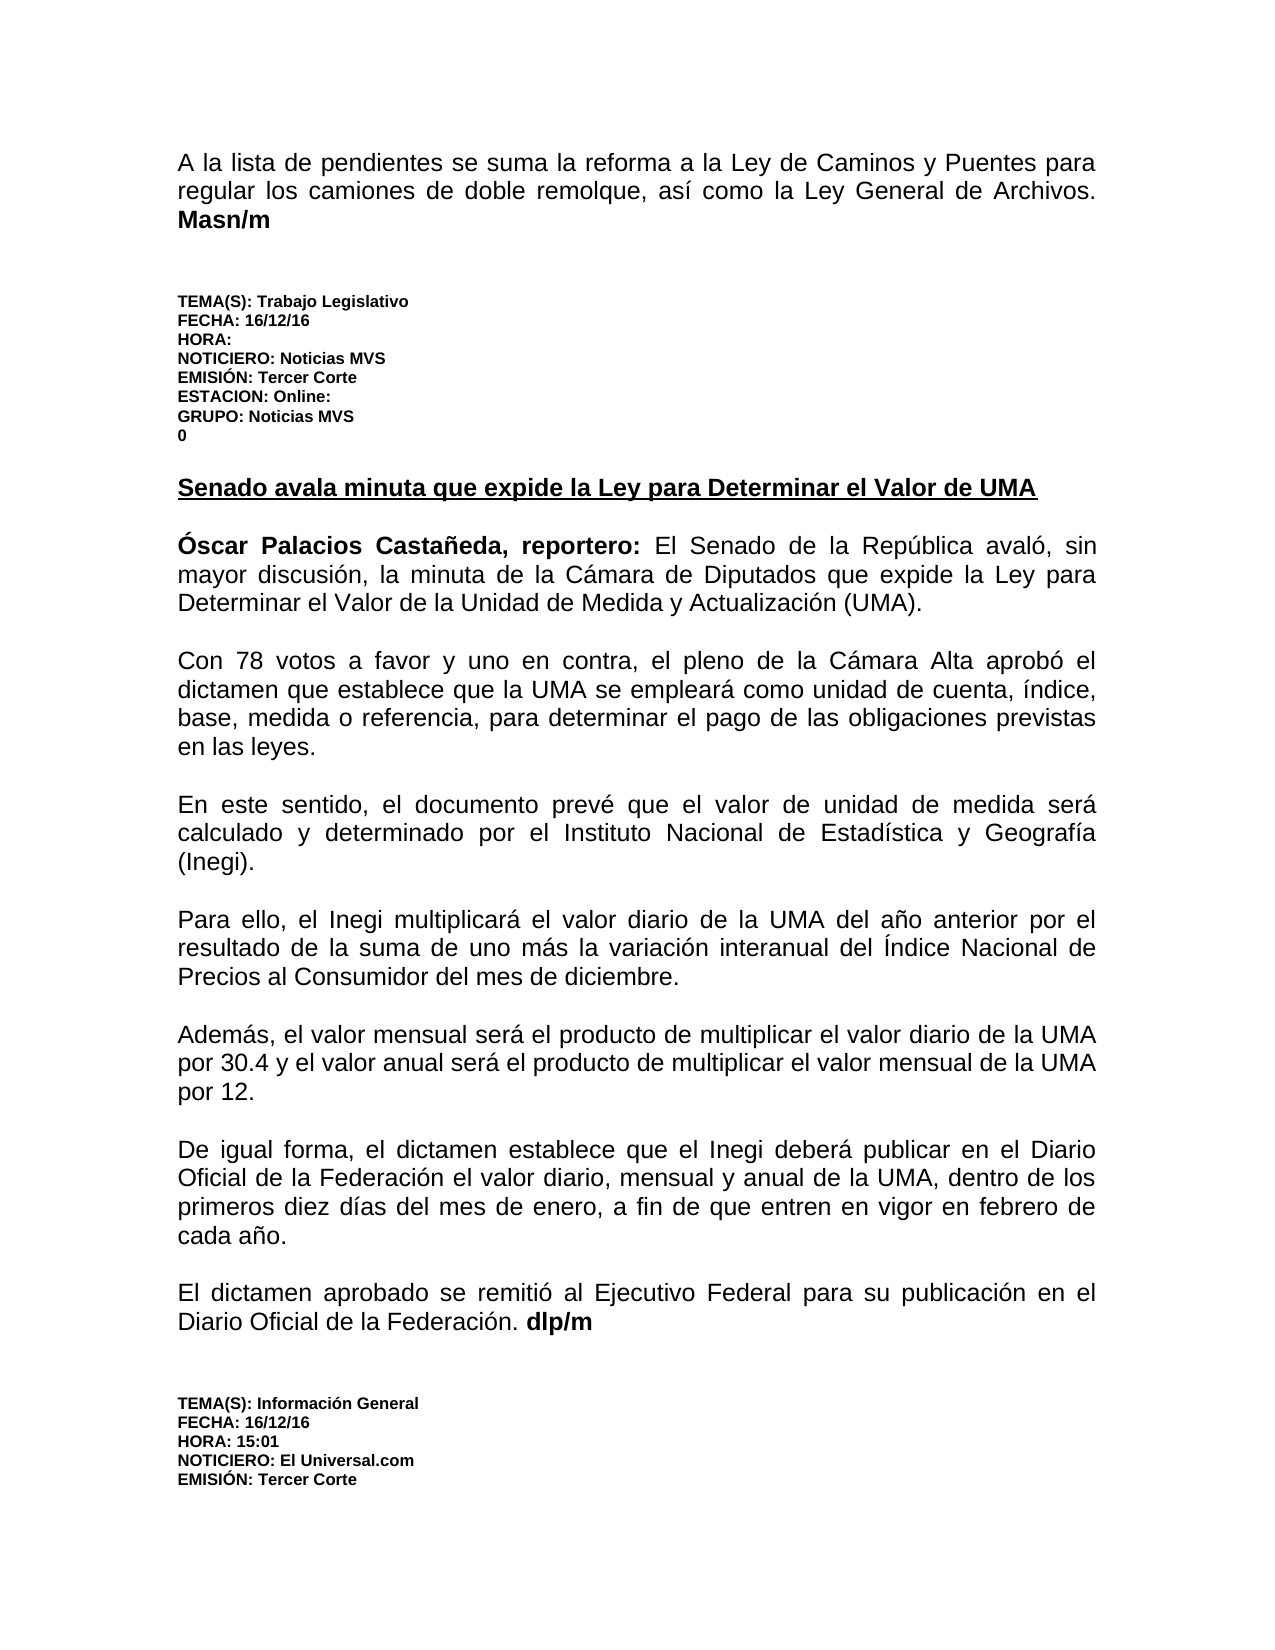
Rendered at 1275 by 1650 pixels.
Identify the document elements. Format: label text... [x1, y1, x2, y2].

text TEMA(S): Información General [177, 1393, 1098, 1413]
text Con 78 votos a favor y uno en contra, el pleno de la Cámara Alta aprobó el dictamen que establece que la UMA se empleará como unidad de cuenta, índice, base, medida o referencia, para determinar el pago de las obligaciones previstas en las leyes. [177, 646, 1098, 761]
text NOTICIERO: Noticias MVS [177, 349, 1098, 368]
text GRUPO: Noticias MVS [177, 406, 1098, 426]
text FECHA: 16/12/16 [177, 1413, 1098, 1432]
text Senado avala minuta que expide la Ley para Determinar el Valor de UMA [177, 473, 1098, 502]
text Para ello, el Inegi multiplicará el valor diario de la UMA del año anterior por el resultado de la suma de uno más la variación interanual del Índice Nacional de Precios al Consumidor del mes de diciembre. [177, 905, 1098, 991]
text A la lista de pendientes se suma la reforma a la Ley de Caminos y Puentes para regular los camiones de doble remolque, así como la Ley General de Archivos. Masn/m [177, 148, 1098, 234]
text FECHA: 16/12/16 [177, 311, 1098, 330]
text EMISIÓN: Tercer Corte [177, 368, 1098, 387]
text 0 [177, 426, 1098, 445]
text TEMA(S): Trabajo Legislativo [177, 291, 1098, 311]
text HORA: 15:01 [177, 1432, 1098, 1451]
text ESTACION: Online: [177, 387, 1098, 406]
text De igual forma, el dictamen establece que el Inegi deberá publicar en el Diario Oficial de la Federación el valor diario, mensual y anual de la UMA, dentro de los primeros diez días del mes de enero, a fin de que entren en vigor en febrero de cada año. [177, 1135, 1098, 1250]
text Además, el valor mensual será el producto de multiplicar el valor diario de la UMA por 30.4 y el valor anual será el producto de multiplicar el valor mensual de la UMA por 12. [177, 1020, 1098, 1106]
text En este sentido, el documento prevé que el valor de unidad de medida será calculado y determinado por el Instituto Nacional de Estadística y Geografía (Inegi). [177, 790, 1098, 876]
text NOTICIERO: El Universal.com [177, 1451, 1098, 1470]
text El dictamen aprobado se remitió al Ejecutivo Federal para su publicación en el Diario Oficial de la Federación. dlp/m [177, 1278, 1098, 1336]
text EMISIÓN: Tercer Corte [177, 1470, 1098, 1489]
text Óscar Palacios Castañeda, reportero: El Senado de la República avaló, sin mayor discusión, la minuta de la Cámara de Diputados que expide la Ley para Determinar el Valor de la Unidad de Medida y Actualización (UMA). [177, 531, 1098, 617]
text HORA: [177, 330, 1098, 349]
